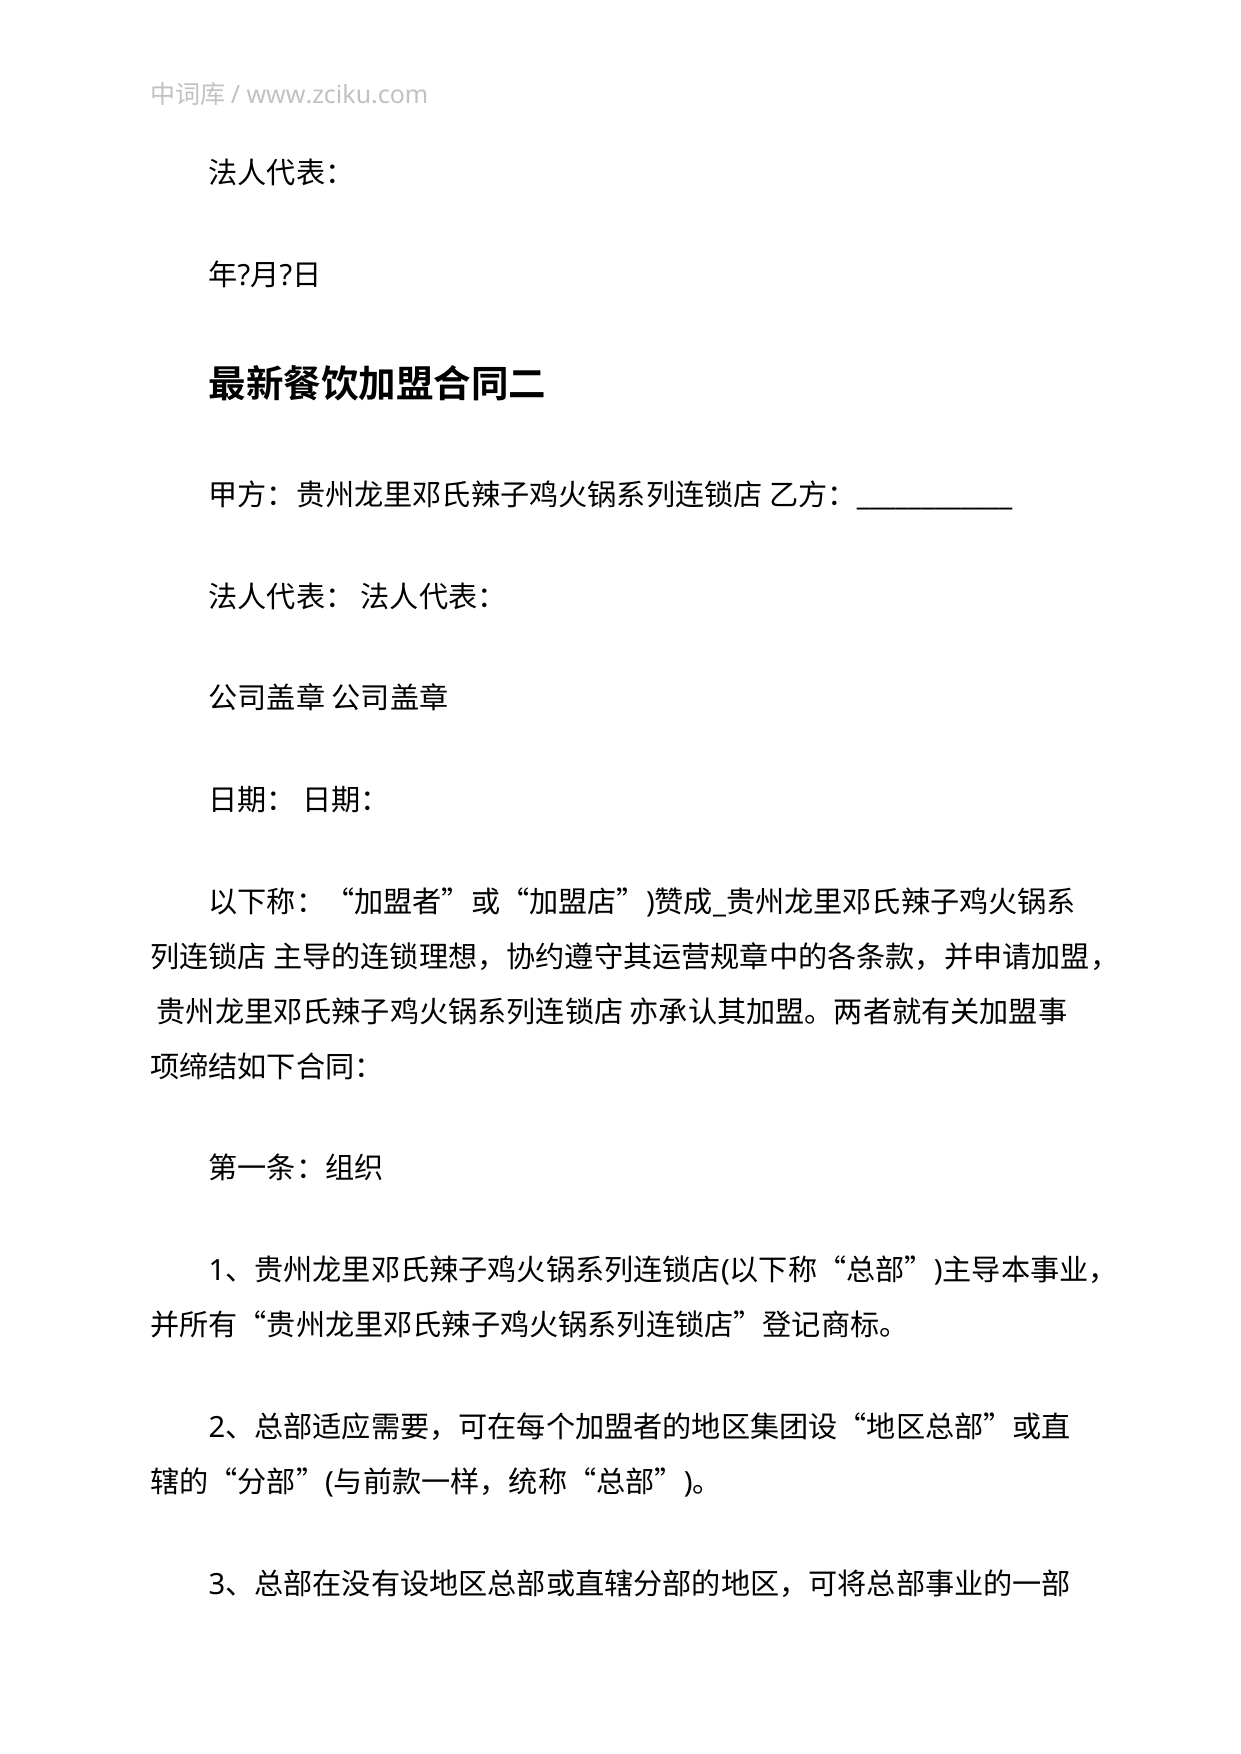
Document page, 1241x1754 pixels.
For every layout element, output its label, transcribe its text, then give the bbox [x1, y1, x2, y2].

text 法人代表： [150, 150, 1090, 192]
text 以下称：“加盟者”或“加盟店”)赞成_贵州龙里邓氏辣子鸡火锅系列连锁店 主导的连锁理想，协约遵守其运营规章中的各条款，并申请加盟， 贵州龙里邓氏辣子鸡火锅系列连锁店 亦承认其加盟。两者就有关加盟事项缔结如下合同： [150, 878, 1090, 1086]
text 甲方：贵州龙里邓氏辣子鸡火锅系列连锁店 乙方：____________ [150, 471, 1090, 513]
text 年?月?日 [150, 252, 1090, 294]
text 日期： 日期： [150, 777, 1090, 819]
text 最新餐饮加盟合同二 [150, 354, 1090, 408]
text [150, 1561, 1090, 1603]
text 1、贵州龙里邓氏辣子鸡火锅系列连锁店(以下称“总部”)主导本事业，并所有“贵州龙里邓氏辣子鸡火锅系列连锁店”登记商标。 [150, 1247, 1090, 1344]
text 第一条：组织 [150, 1145, 1090, 1187]
text 公司盖章 公司盖章 [150, 675, 1090, 717]
text 2、总部适应需要，可在每个加盟者的地区集团设“地区总部”或直辖的“分部”(与前款一样，统称“总部”)。 [150, 1403, 1090, 1501]
text 法人代表： 法人代表： [150, 573, 1090, 615]
